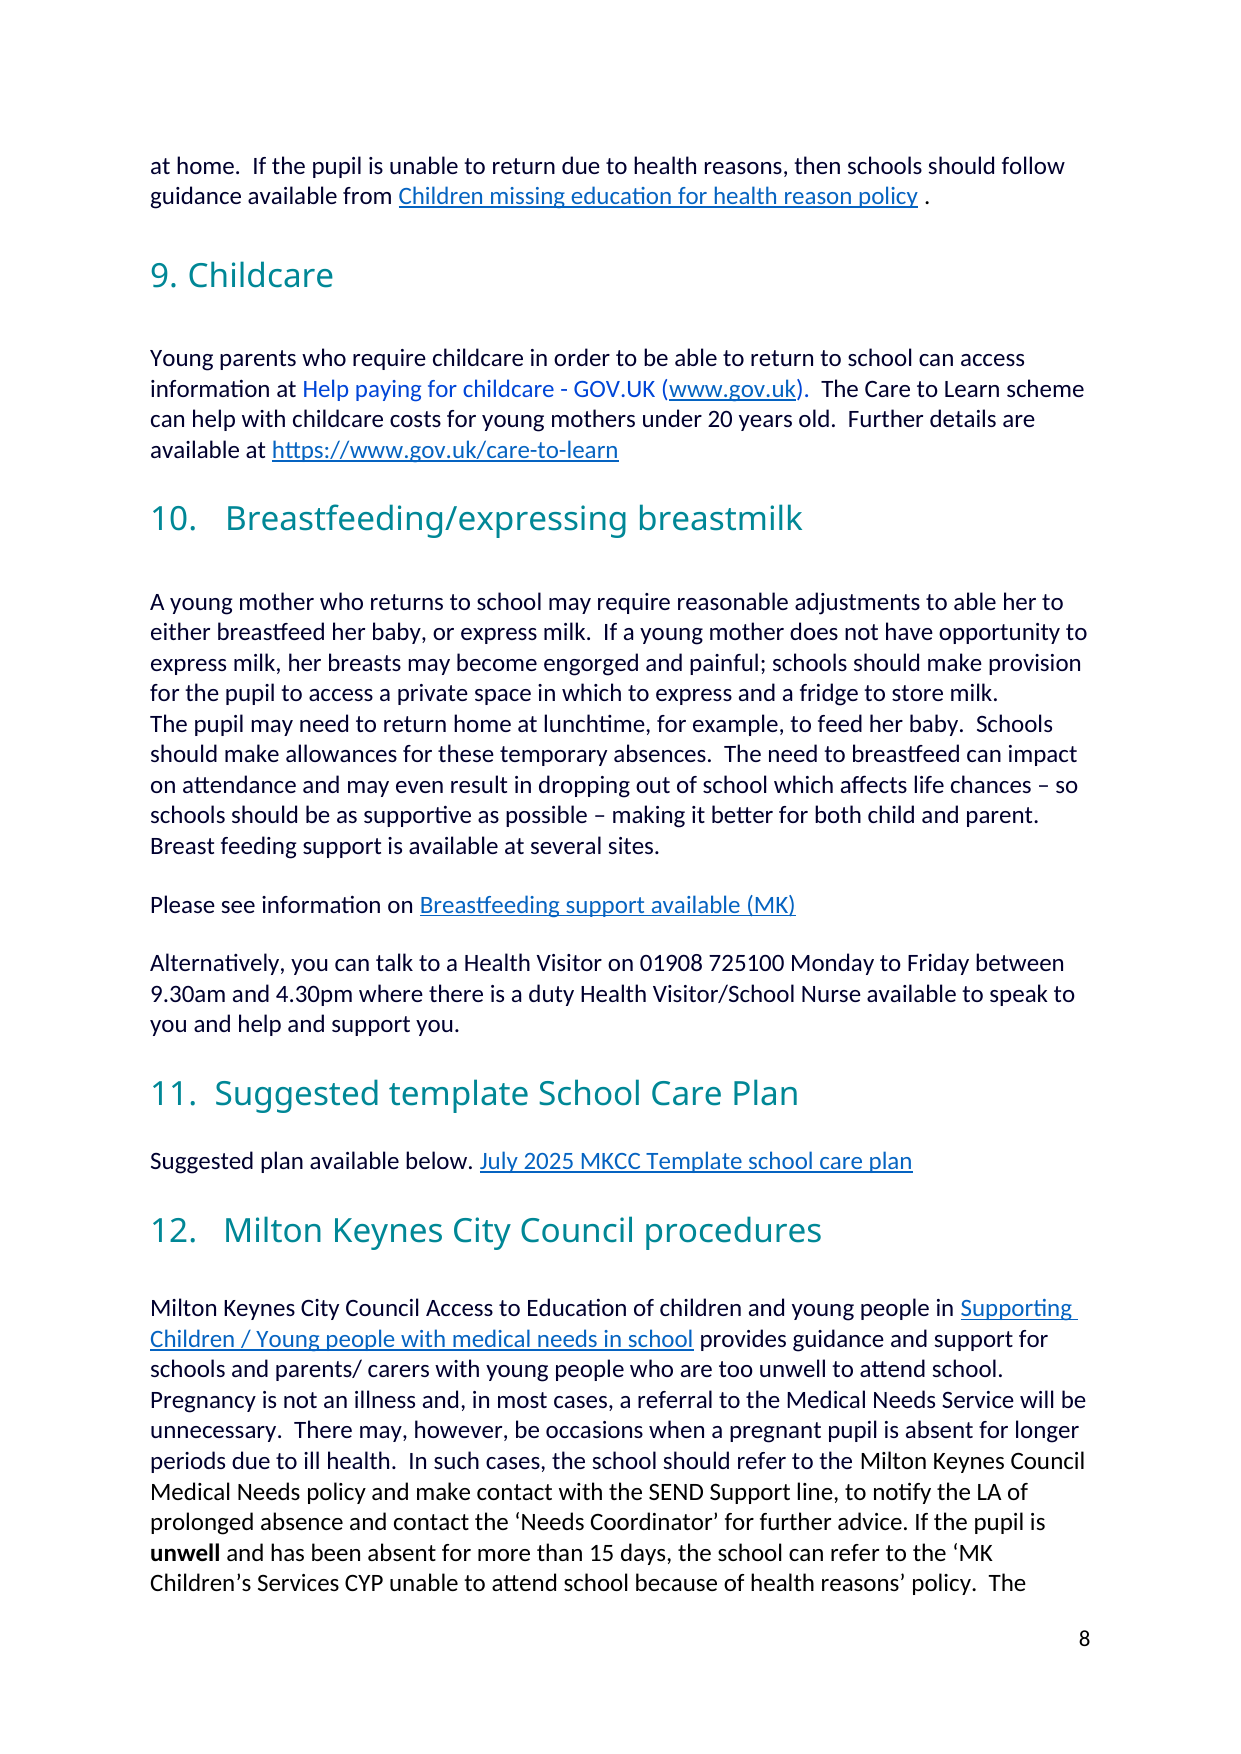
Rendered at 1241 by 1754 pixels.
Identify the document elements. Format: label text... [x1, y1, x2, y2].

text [150, 150, 1090, 211]
text Please see information on Breastfeeding support available (MK) [150, 889, 1090, 919]
text Young parents who require childcare in order to be able to return to school can access information at Help paying for childcare - GOV.UK (www.gov.uk). The Care to Learn scheme can help with childcare costs for young mothers under 20 years old. Further details are available at https://www.gov.uk/care-to-learn [150, 343, 1090, 465]
text 11. Suggested template School Care Plan [150, 1069, 1090, 1115]
list Childcare [150, 252, 1090, 297]
text Alternatively, you can talk to a Health Visitor on 01908 725100 Monday to Friday between 9.30am and 4.30pm where there is a duty Health Visitor/School Nurse available to speak to you and help and support you. [150, 947, 1090, 1039]
list Breastfeeding/expressing breastmilk [150, 495, 1090, 541]
text Suggested plan available below. July 2025 MKCC Template school care plan [150, 1145, 1090, 1176]
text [150, 1292, 1090, 1598]
text The pupil may need to return home at lunchtime, for example, to feed her baby. Schools should make allowances for these temporary absences. The need to breastfeed can impact on attendance and may even result in dropping out of school which affects life chances – so schools should be as supportive as possible – making it better for both child and parent. Breast feeding support is available at several sites. [150, 708, 1090, 861]
text A young mother who returns to school may require reasonable adjustments to able her to either breastfeed her baby, or express milk. If a young mother does not have opportunity to express milk, her breasts may become engorged and painful; schools should make provision for the pupil to access a private space in which to express and a fridge to store milk. [150, 586, 1090, 708]
text 12. Milton Keynes City Council procedures [150, 1206, 1090, 1252]
